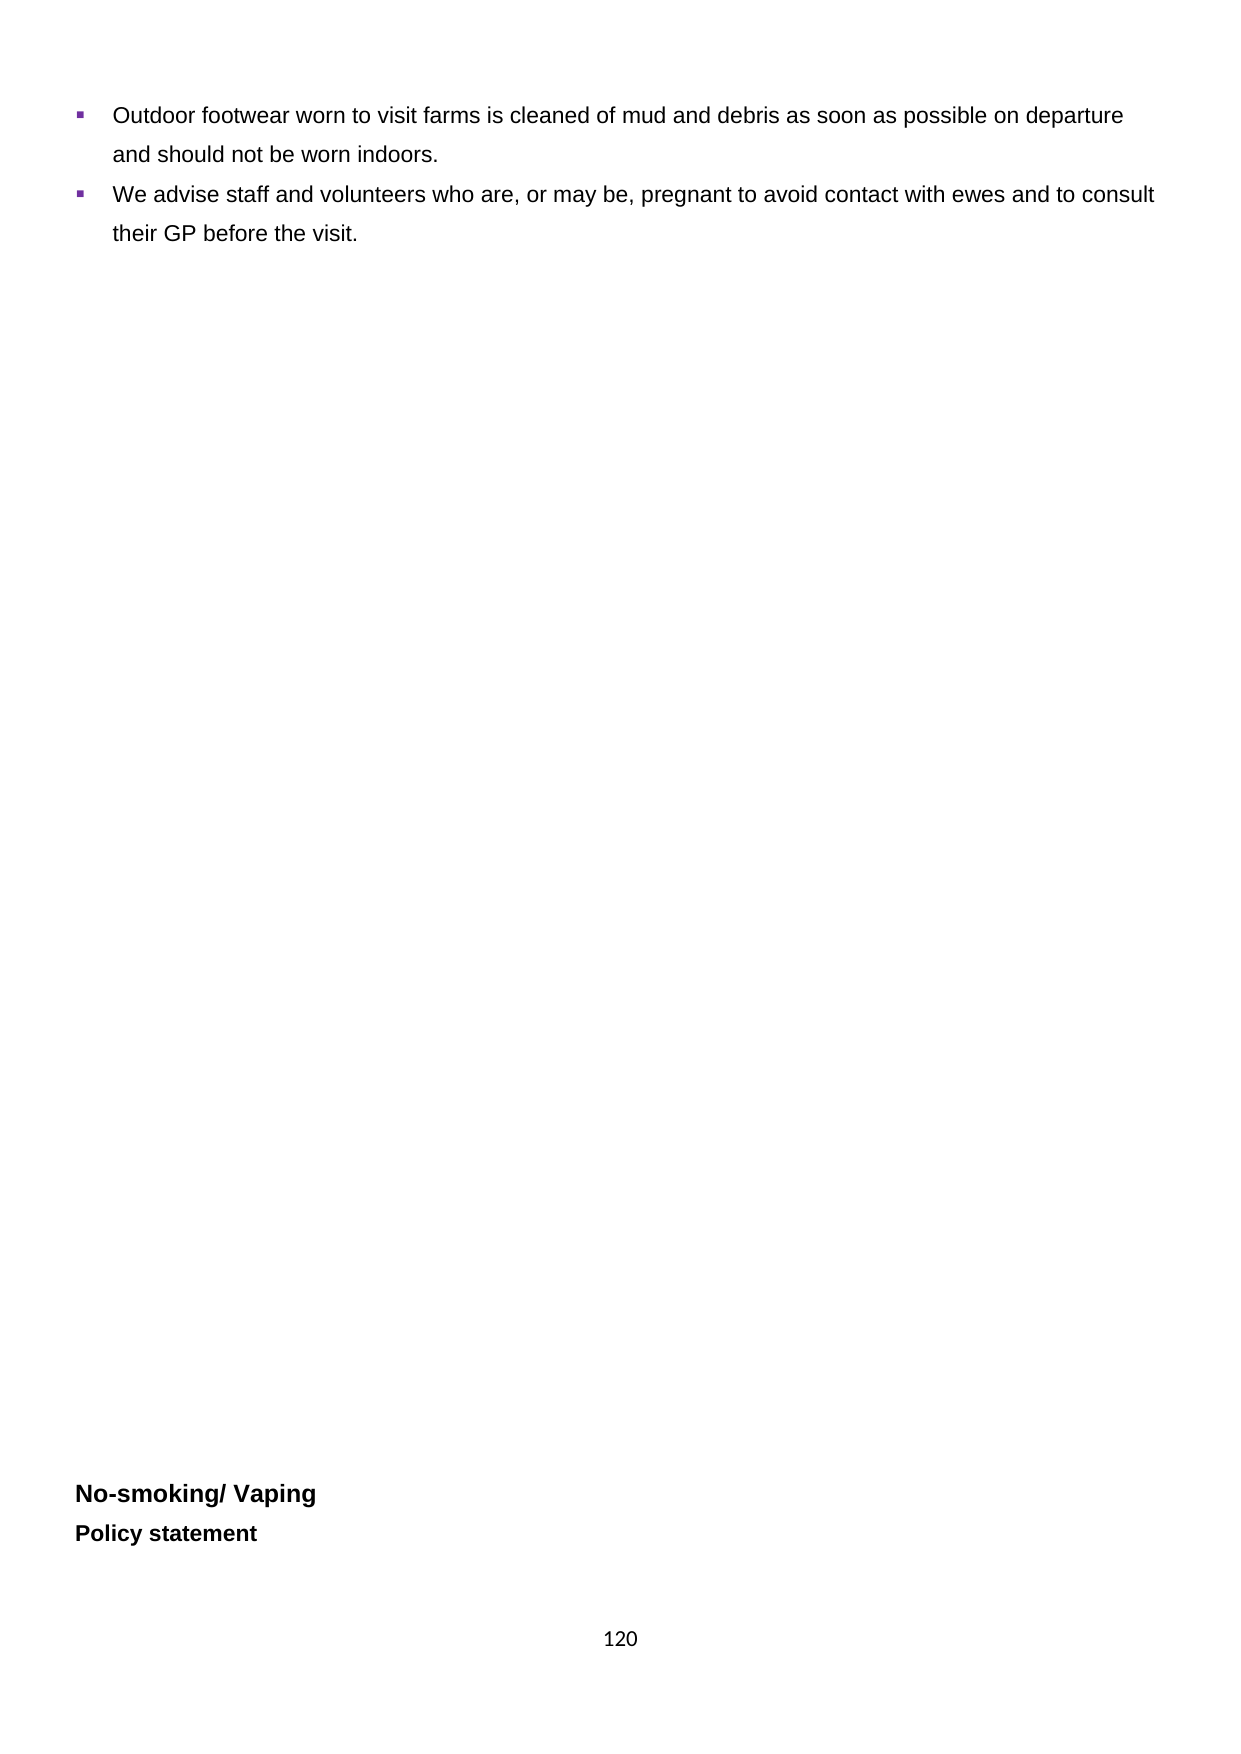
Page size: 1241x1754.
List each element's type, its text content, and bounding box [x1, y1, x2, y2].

list Outdoor footwear worn to visit farms is cleaned of mud and debris as soon as possible on departure and should not be worn indoors. [75, 102, 1165, 168]
subtitle No-smoking/ Vaping [75, 1479, 1165, 1508]
text Policy statement [75, 1520, 1165, 1547]
list We advise staff and volunteers who are, or may be, pregnant to avoid contact with ewes and to consult their GP before the visit. [75, 181, 1165, 247]
